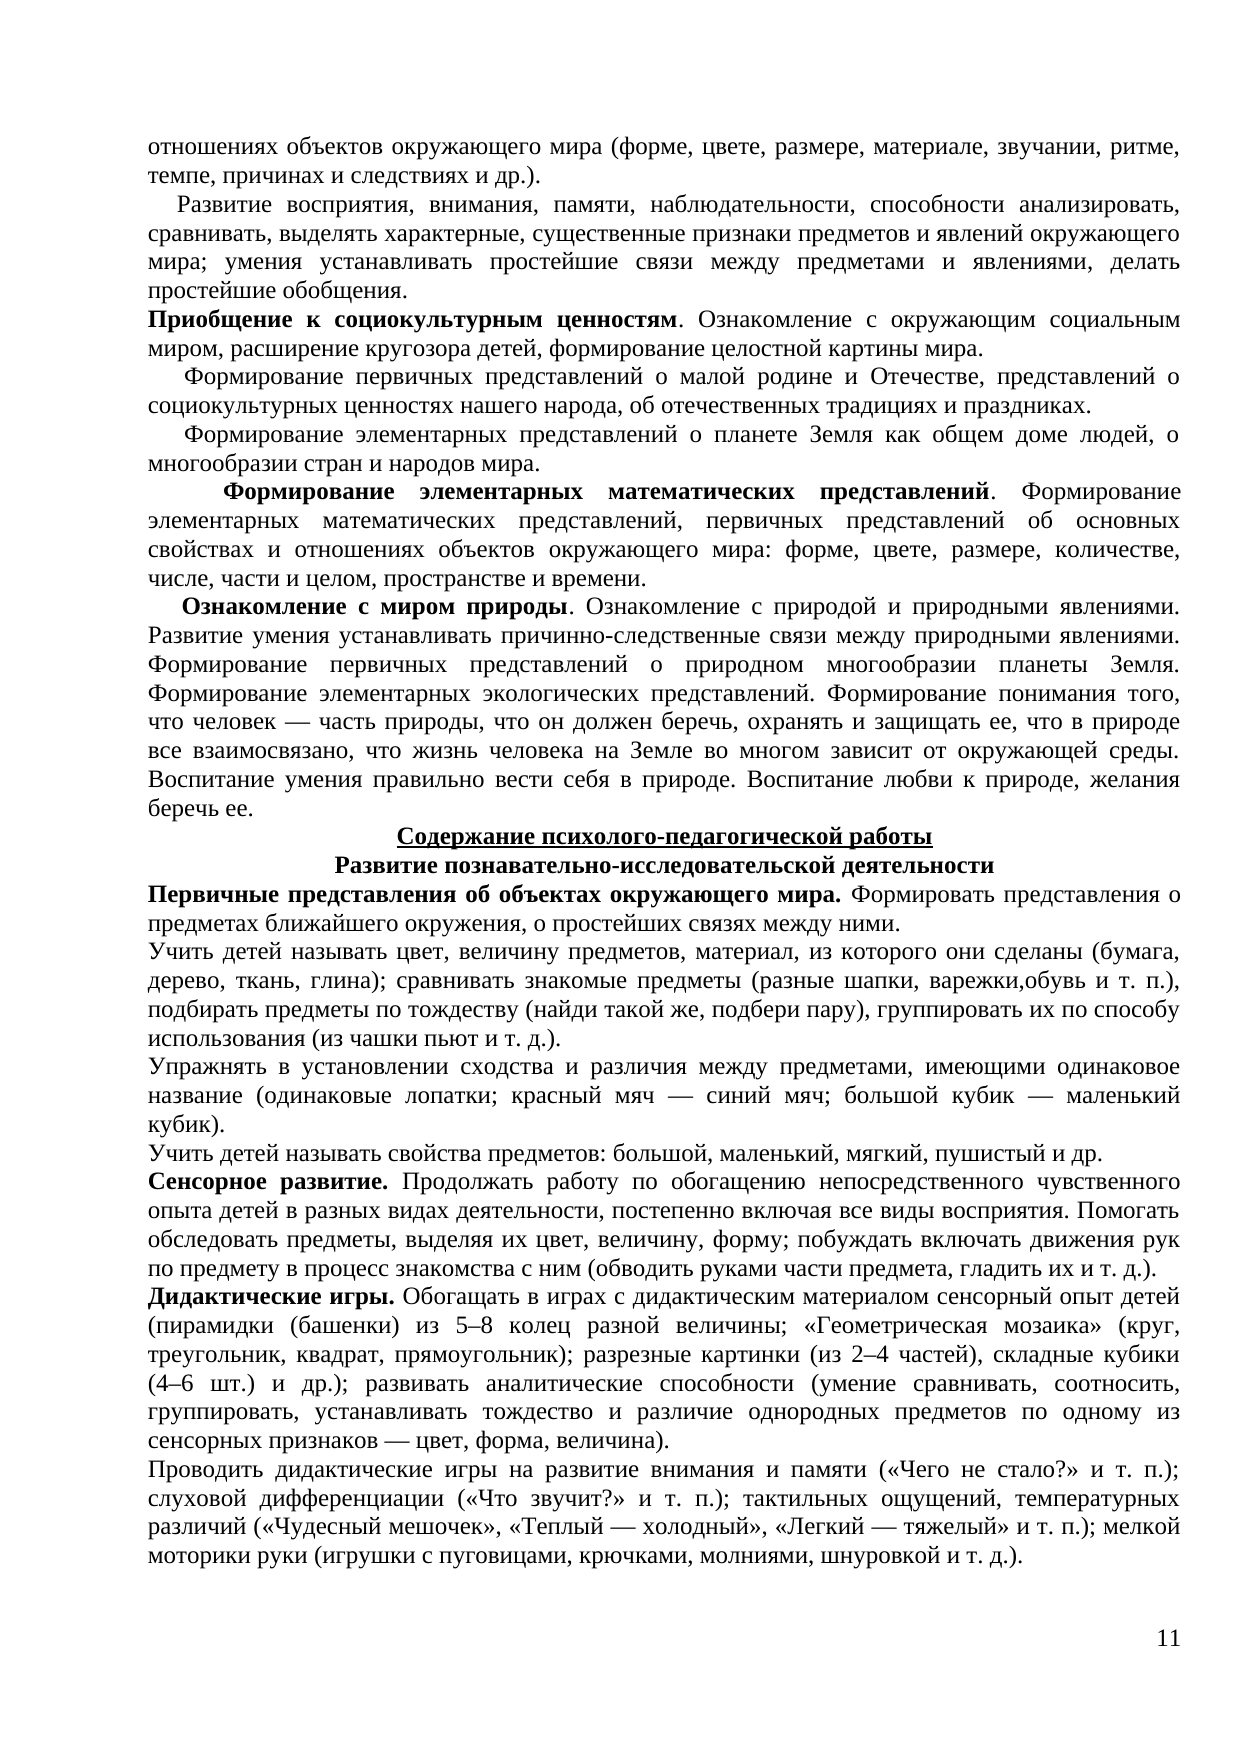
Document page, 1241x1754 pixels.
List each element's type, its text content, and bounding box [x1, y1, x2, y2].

text Дидактические игры. Обогащать в играх с дидактическим материалом сенсорный опыт детей (пирамидки (башенки) из 5–8 колец разной величины; «Геометрическая мозаика» (круг, треугольник, квадрат, прямоугольник); разрезные картинки (из 2–4 частей), складные кубики (4–6 шт.) и др.); развивать аналитические способности (умение сравнивать, соотносить, группировать, устанавливать тождество и различие однородных предметов по одному из сенсорных признаков — цвет, форма, величина). [148, 1281, 1181, 1454]
text Упражнять в установлении сходства и различия между предметами, имеющими одинаковое название (одинаковые лопатки; красный мяч — синий мяч; большой кубик — маленький кубик). [148, 1051, 1181, 1138]
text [148, 131, 1181, 189]
text Формирование первичных представлений о малой родине и Отечестве, представлений о социокультурных ценностях нашего народа, об отечественных традициях и праздниках. [148, 361, 1181, 419]
text Содержание психолого-педагогической работы [148, 821, 1181, 850]
text Формирование элементарных математических представлений. Формирование элементарных математических представлений, первичных представлений об основных свойствах и отношениях объектов окружающего мира: форме, цвете, размере, количестве, числе, части и целом, пространстве и времени. [148, 476, 1181, 591]
text Формирование элементарных представлений о планете Земля как общем доме людей, о многообразии стран и народов мира. [148, 419, 1181, 476]
text Развитие восприятия, внимания, памяти, наблюдательности, способности анализировать, сравнивать, выделять характерные, существенные признаки предметов и явлений окружающего мира; умения устанавливать простейшие связи между предметами и явлениями, делать простейшие обобщения. [148, 189, 1181, 304]
text Учить детей называть свойства предметов: большой, маленький, мягкий, пушистый и др. [148, 1138, 1181, 1166]
text Проводить дидактические игры на развитие внимания и памяти («Чего не стало?» и т. п.); слуховой дифференциации («Что звучит?» и т. п.); тактильных ощущений, температурных различий («Чудесный мешочек», «Теплый — холодный», «Легкий — тяжелый» и т. п.); мелкой моторики руки (игрушки с пуговицами, крючками, молниями, шнуровкой и т. д.). [148, 1454, 1181, 1569]
text Первичные представления об объектах окружающего мира. Формировать представления о предметах ближайшего окружения, о простейших связях между ними. [148, 879, 1181, 936]
text Сенсорное развитие. Продолжать работу по обогащению непосредственного чувственного опыта детей в разных видах деятельности, постепенно включая все виды восприятия. Помогать обследовать предметы, выделяя их цвет, величину, форму; побуждать включать движения рук по предмету в процесс знакомства с ним (обводить руками части предмета, гладить их и т. д.). [148, 1166, 1181, 1281]
text Учить детей называть цвет, величину предметов, материал, из которого они сделаны (бумага, дерево, ткань, глина); сравнивать знакомые предметы (разные шапки, варежки,обувь и т. п.), подбирать предметы по тождеству (найди такой же, подбери пару), группировать их по способу использования (из чашки пьют и т. д.). [148, 936, 1181, 1051]
text Ознакомление с миром природы. Ознакомление с природой и природными явлениями. Развитие умения устанавливать причинно-следственные связи между природными явлениями. Формирование первичных представлений о природном многообразии планеты Земля. Формирование элементарных экологических представлений. Формирование понимания того, что человек — часть природы, что он должен беречь, охранять и защищать ее, что в природе все взаимосвязано, что жизнь человека на Земле во многом зависит от окружающей среды. Воспитание умения правильно вести себя в природе. Воспитание любви к природе, желания беречь ее. [148, 591, 1181, 821]
text Приобщение к социокультурным ценностям. Ознакомление с окружающим социальным миром, расширение кругозора детей, формирование целостной картины мира. [148, 304, 1181, 361]
text Развитие познавательно-исследовательской деятельности [148, 850, 1181, 879]
